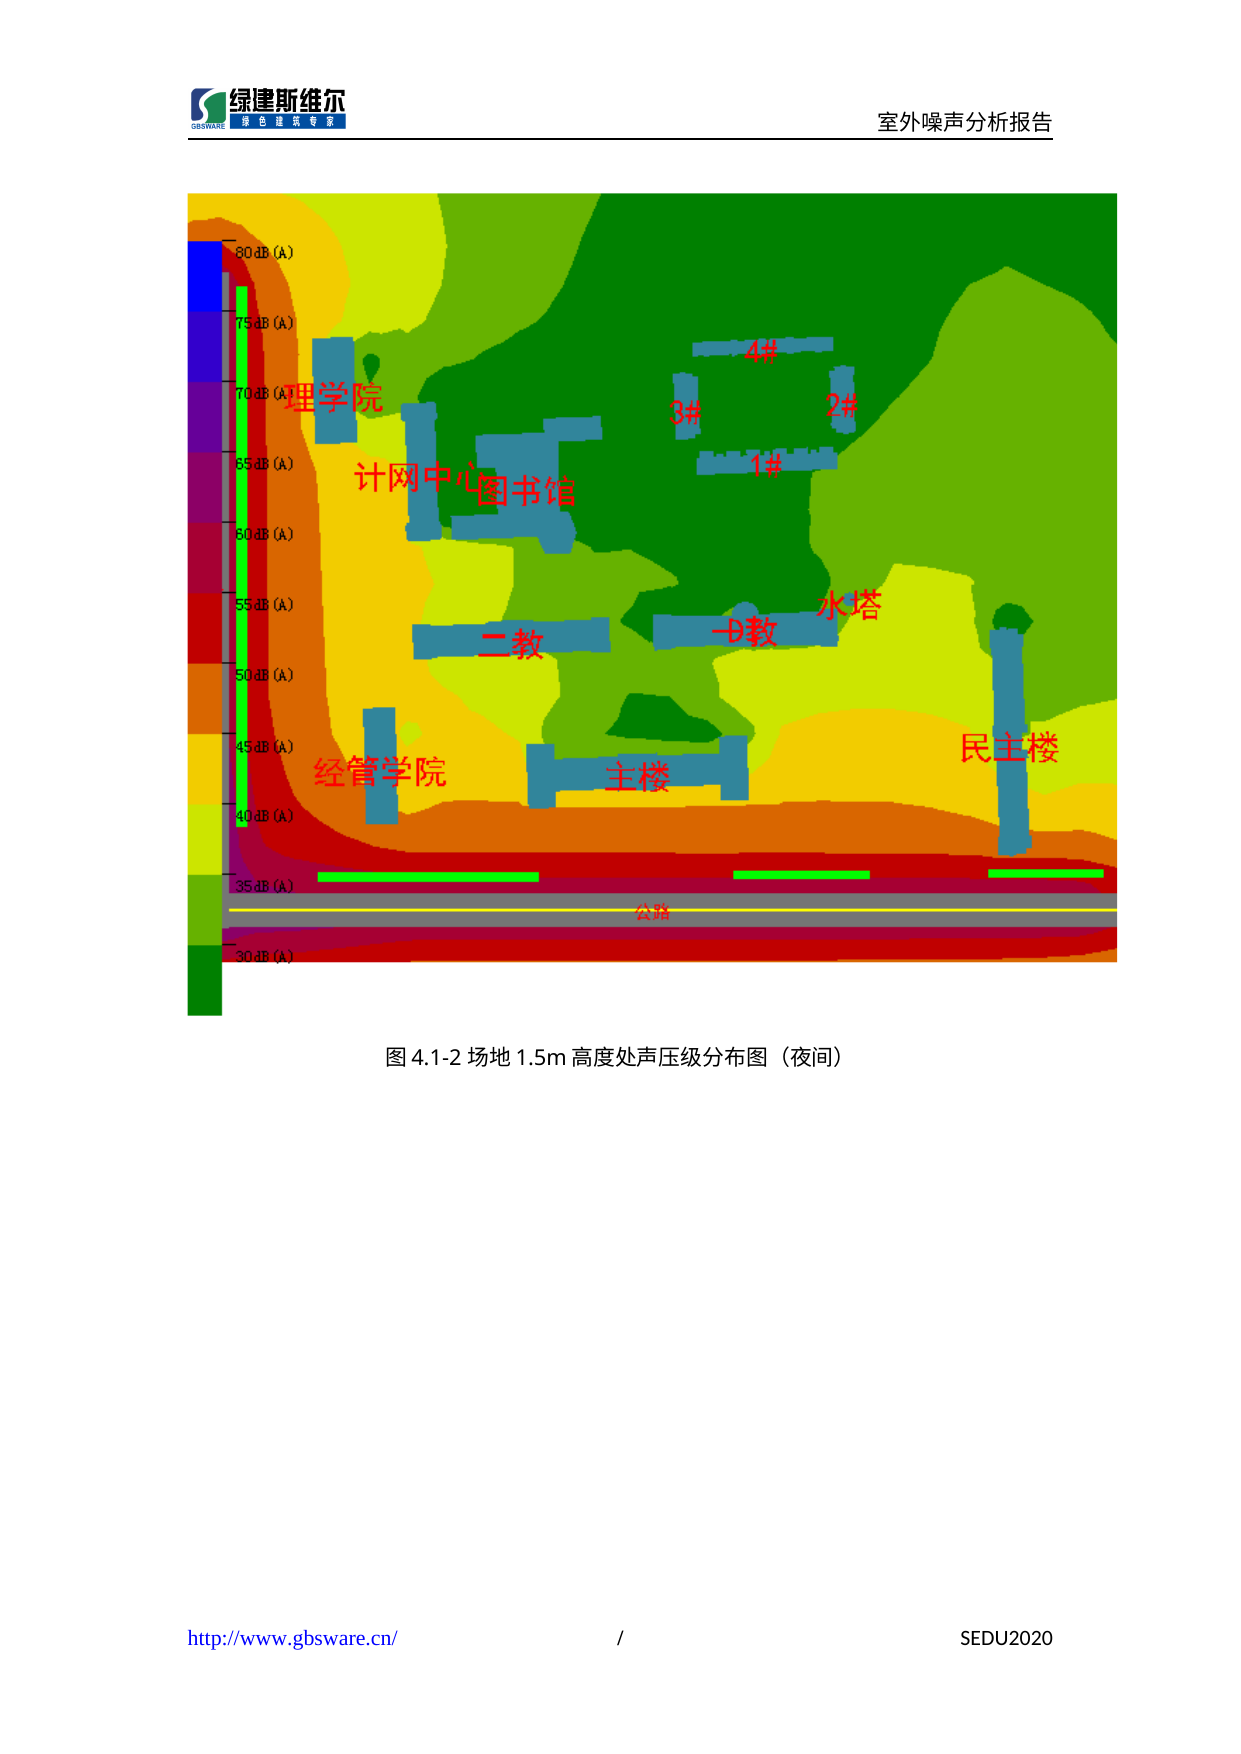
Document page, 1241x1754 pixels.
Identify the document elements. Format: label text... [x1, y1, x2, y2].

picture [187, 88, 347, 130]
text 图4.1-2 场地1.5m高度处声压级分布图（夜间） [187, 1039, 1053, 1072]
picture [187, 171, 1118, 1030]
